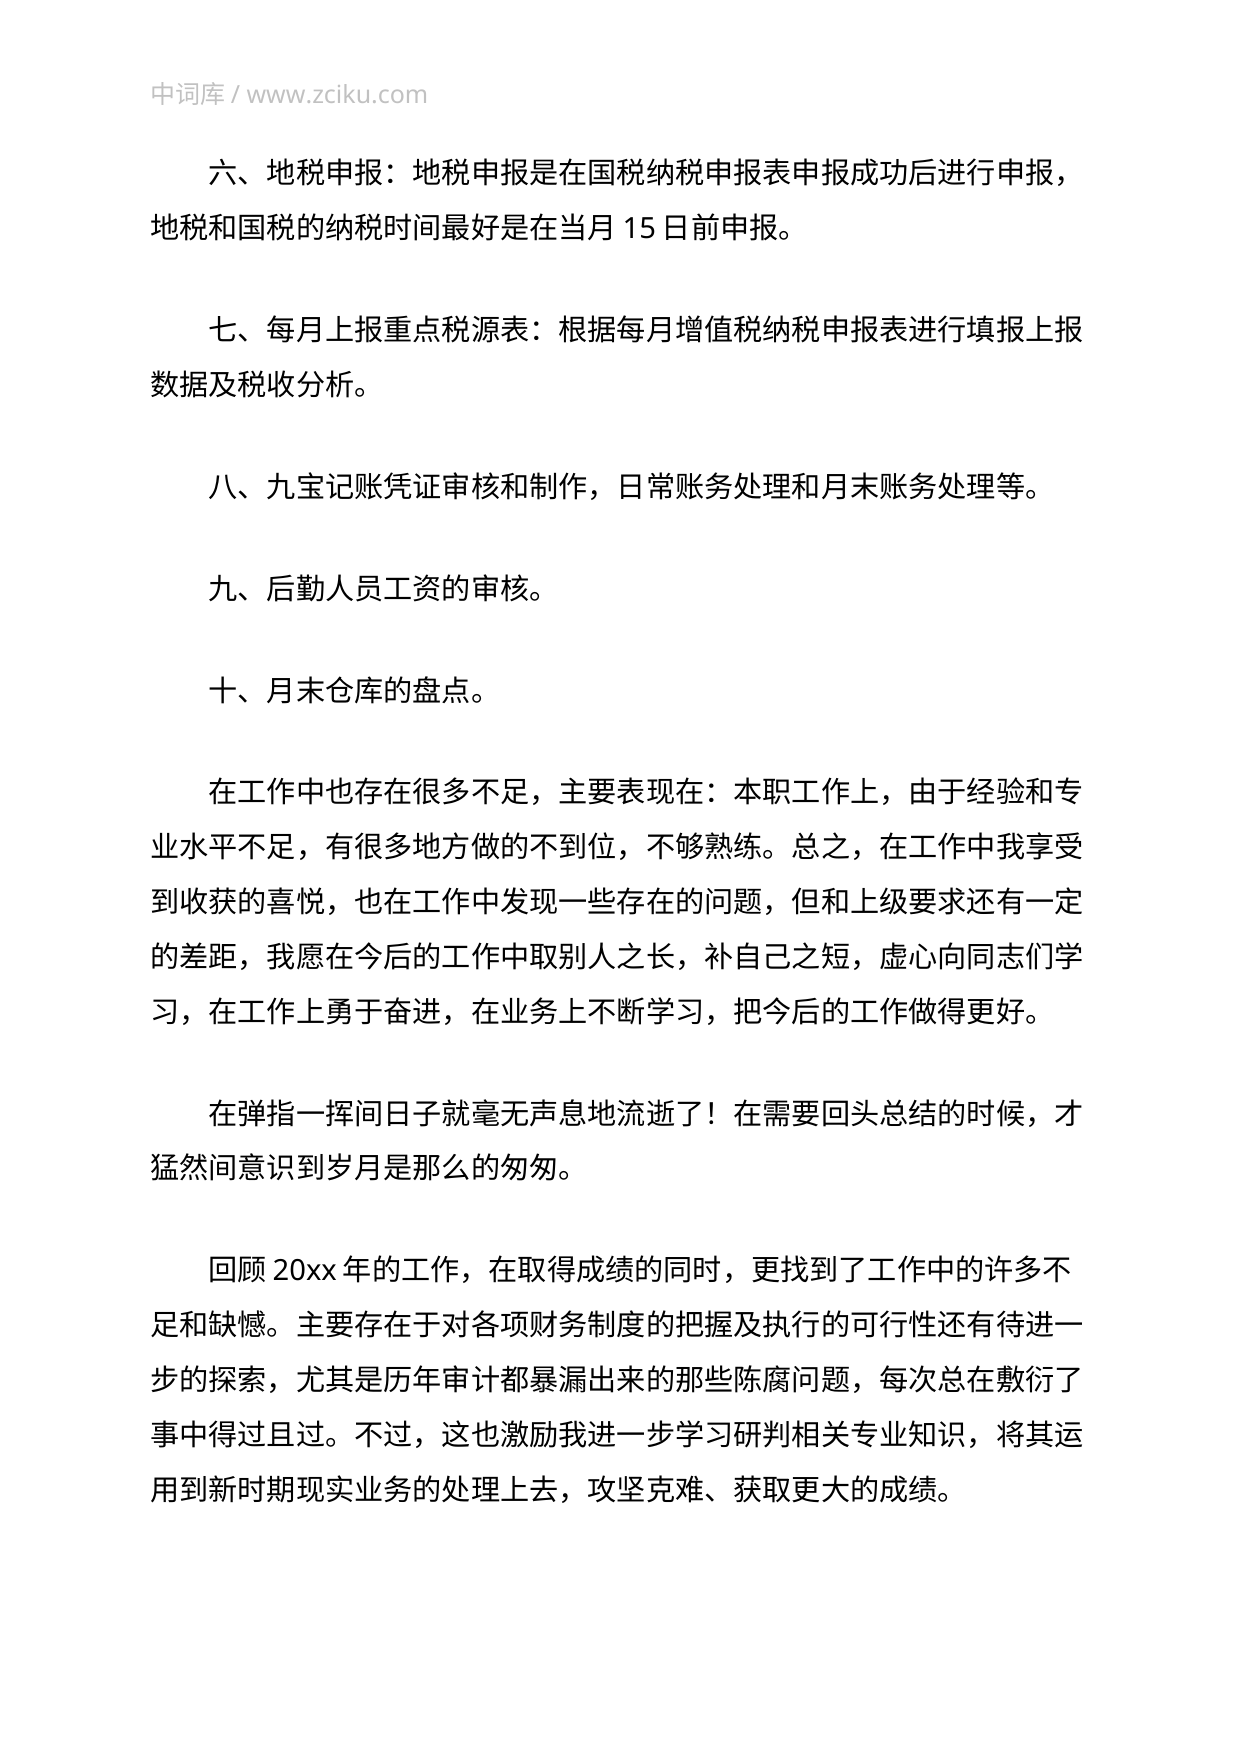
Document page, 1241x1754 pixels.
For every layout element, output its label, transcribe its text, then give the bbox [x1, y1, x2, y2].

text 九、后勤人员工资的审核。 [150, 565, 1090, 608]
text 十、月末仓库的盘点。 [150, 667, 1090, 709]
text 八、九宝记账凭证审核和制作，日常账务处理和月末账务处理等。 [150, 463, 1090, 506]
text 在弹指一挥间日子就毫无声息地流逝了！在需要回头总结的时候，才猛然间意识到岁月是那么的匆匆。 [150, 1090, 1090, 1187]
text 六、地税申报：地税申报是在国税纳税申报表申报成功后进行申报，地税和国税的纳税时间最好是在当月15日前申报。 [150, 150, 1090, 247]
text 在工作中也存在很多不足，主要表现在：本职工作上，由于经验和专业水平不足，有很多地方做的不到位，不够熟练。总之，在工作中我享受到收获的喜悦，也在工作中发现一些存在的问题，但和上级要求还有一定的差距，我愿在今后的工作中取别人之长，补自己之短，虚心向同志们学习，在工作上勇于奋进，在业务上不断学习，把今后的工作做得更好。 [150, 769, 1090, 1031]
text 七、每月上报重点税源表：根据每月增值税纳税申报表进行填报上报数据及税收分析。 [150, 307, 1090, 404]
text 回顾20xx年的工作，在取得成绩的同时，更找到了工作中的许多不足和缺憾。主要存在于对各项财务制度的把握及执行的可行性还有待进一步的探索，尤其是历年审计都暴漏出来的那些陈腐问题，每次总在敷衍了事中得过且过。不过，这也激励我进一步学习研判相关专业知识，将其运用到新时期现实业务的处理上去，攻坚克难、获取更大的成绩。 [150, 1247, 1090, 1509]
